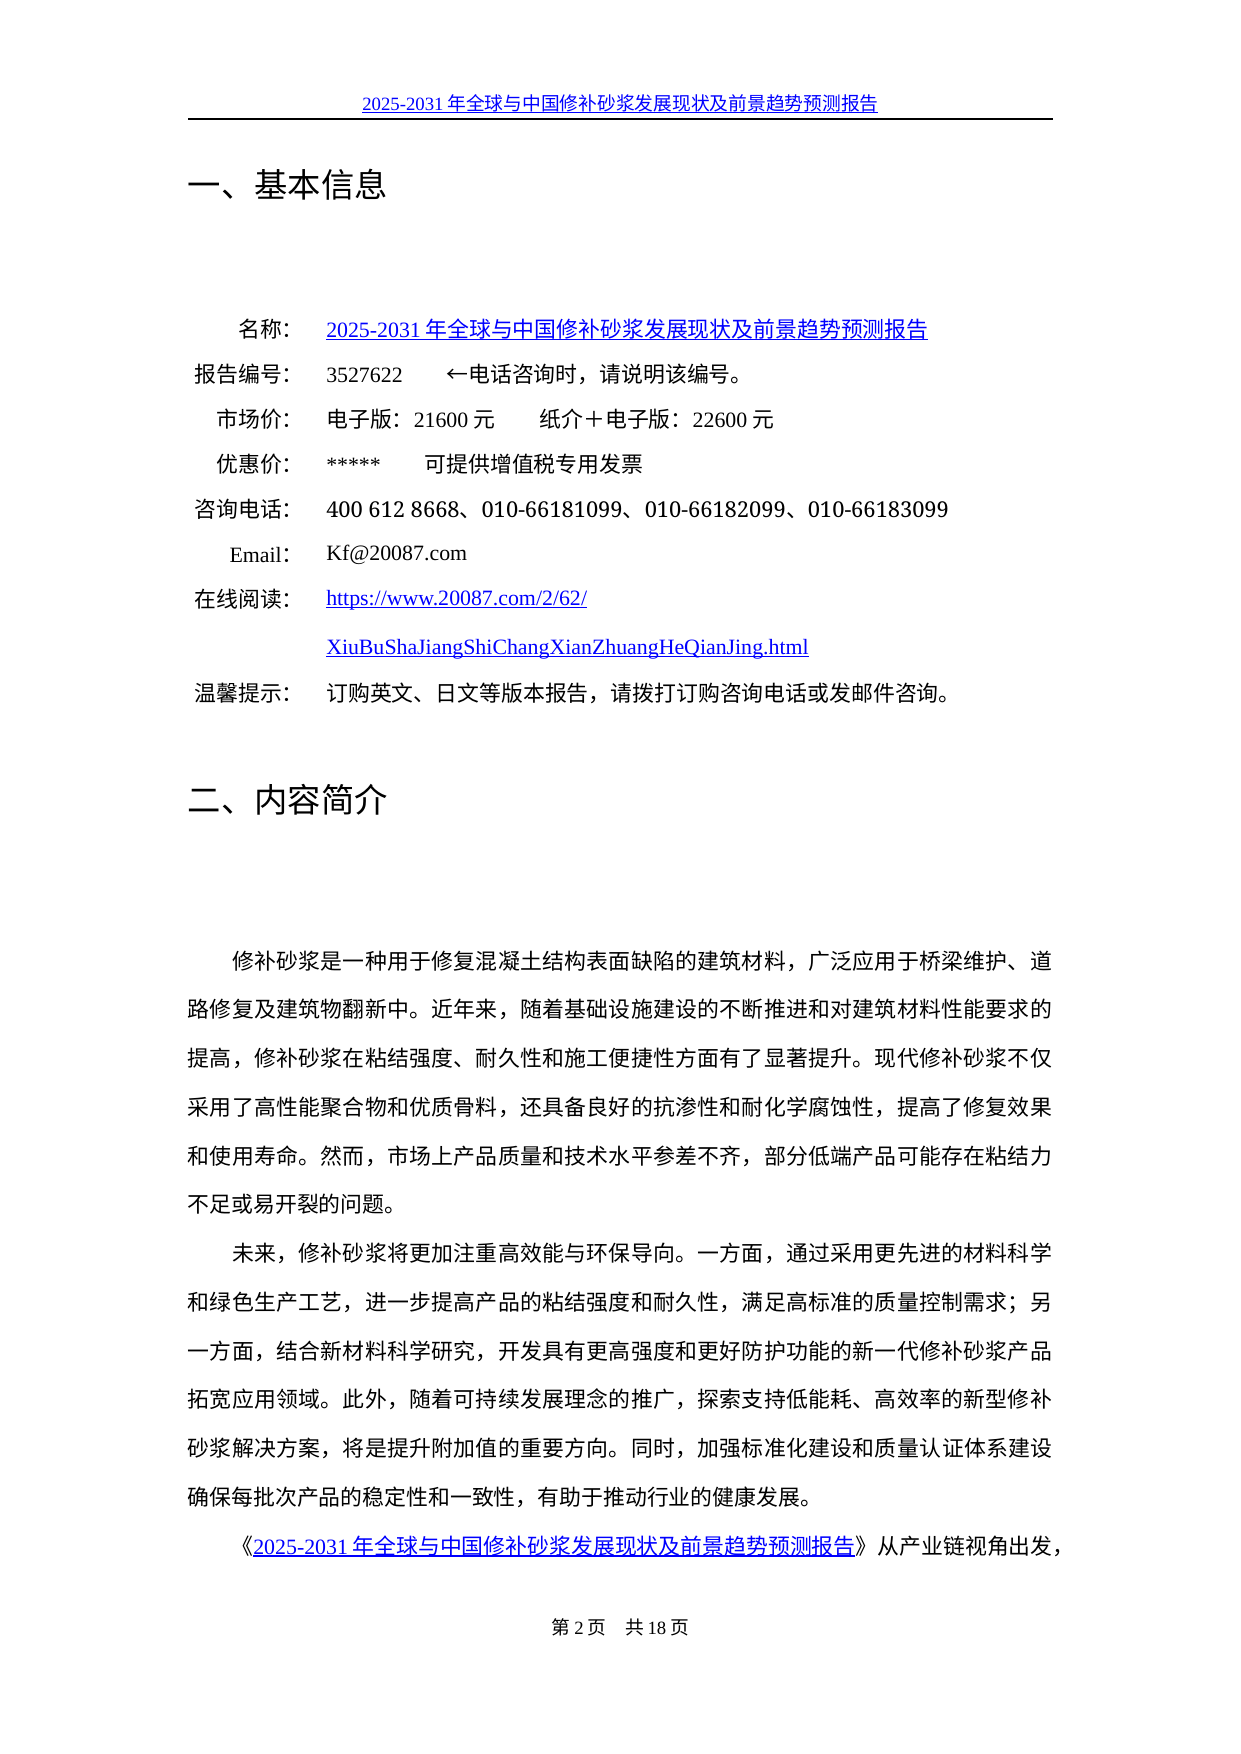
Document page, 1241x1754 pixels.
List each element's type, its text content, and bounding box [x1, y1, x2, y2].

table_cell Email： [167, 537, 315, 582]
title 二、内容简介 [187, 766, 1053, 831]
table_cell [315, 582, 1073, 675]
table_cell 市场价： [167, 402, 315, 447]
title 一、基本信息 [187, 150, 1053, 215]
table_cell 400 612 8668、010-66181099、010-66182099、010-66183099 [315, 492, 1073, 537]
table_cell 订购英文、日文等版本报告，请拨打订购咨询电话或发邮件咨询。 [315, 675, 1073, 720]
table_cell 温馨提示： [167, 675, 315, 720]
table_cell 优惠价： [167, 447, 315, 492]
table_cell Kf@20087.com [315, 537, 1073, 582]
table_cell 在线阅读： [167, 582, 315, 675]
table_cell 电子版：21600 元 纸介＋电子版：22600 元 [315, 402, 1073, 447]
table_header 名称： [167, 312, 315, 357]
table_cell 报告编号： [167, 357, 315, 402]
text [187, 943, 1053, 1561]
table_header 2025-2031年全球与中国修补砂浆发展现状及前景趋势预测报告 [315, 312, 1073, 357]
table_cell ***** 可提供增值税专用发票 [315, 447, 1073, 492]
table_cell 3527622 ←电话咨询时，请说明该编号。 [315, 357, 1073, 402]
table_cell 咨询电话： [167, 492, 315, 537]
